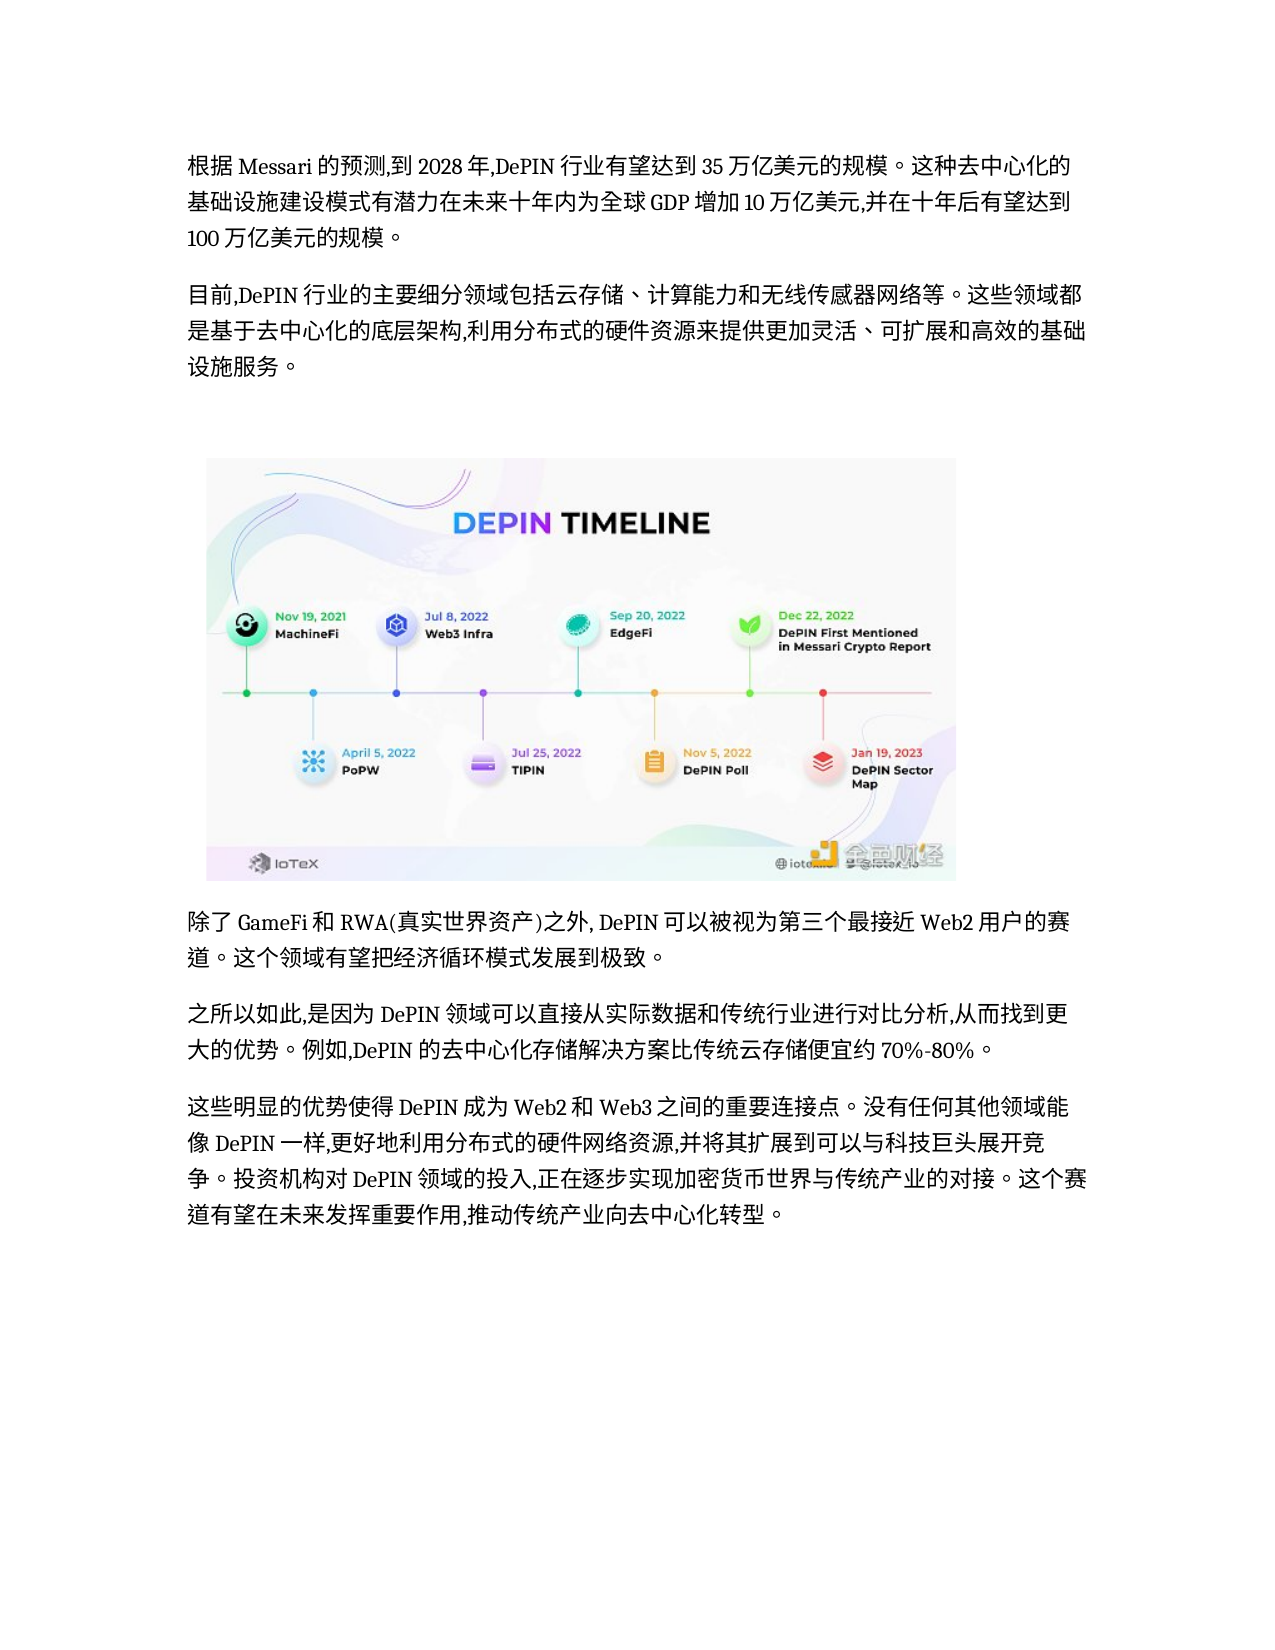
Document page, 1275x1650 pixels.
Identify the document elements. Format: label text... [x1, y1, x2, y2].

text 这些明显的优势使得DePIN成为Web2和Web3之间的重要连接点。没有任何其他领域能像DePIN一样,更好地利用分布式的硬件网络资源,并将其扩展到可以与科技巨头展开竞争。投资机构对DePIN领域的投入,正在逐步实现加密货币世界与传统产业的对接。这个赛道有望在未来发挥重要作用,推动传统产业向去中心化转型。 [187, 1091, 1087, 1230]
text 之所以如此,是因为DePIN领域可以直接从实际数据和传统行业进行对比分析,从而找到更大的优势。例如,DePIN 的去中心化存储解决方案比传统云存储便宜约70%-80%。 [187, 998, 1087, 1065]
text 目前,DePIN行业的主要细分领域包括云存储、计算能力和无线传感器网络等。这些领域都是基于去中心化的底层架构,利用分布式的硬件资源来提供更加灵活、可扩展和高效的基础设施服务。 [187, 279, 1087, 382]
text 根据Messari的预测,到2028年,DePIN行业有望达到35万亿美元的规模。这种去中心化的基础设施建设模式有潜力在未来十年内为全球GDP增加10万亿美元,并在十年后有望达到100万亿美元的规模。 [187, 150, 1087, 253]
picture [206, 458, 957, 881]
text 除了GameFi和RWA(真实世界资产)之外, DePIN可以被视为第三个最接近Web2用户的赛道。这个领域有望把经济循环模式发展到极致。 [187, 906, 1087, 973]
